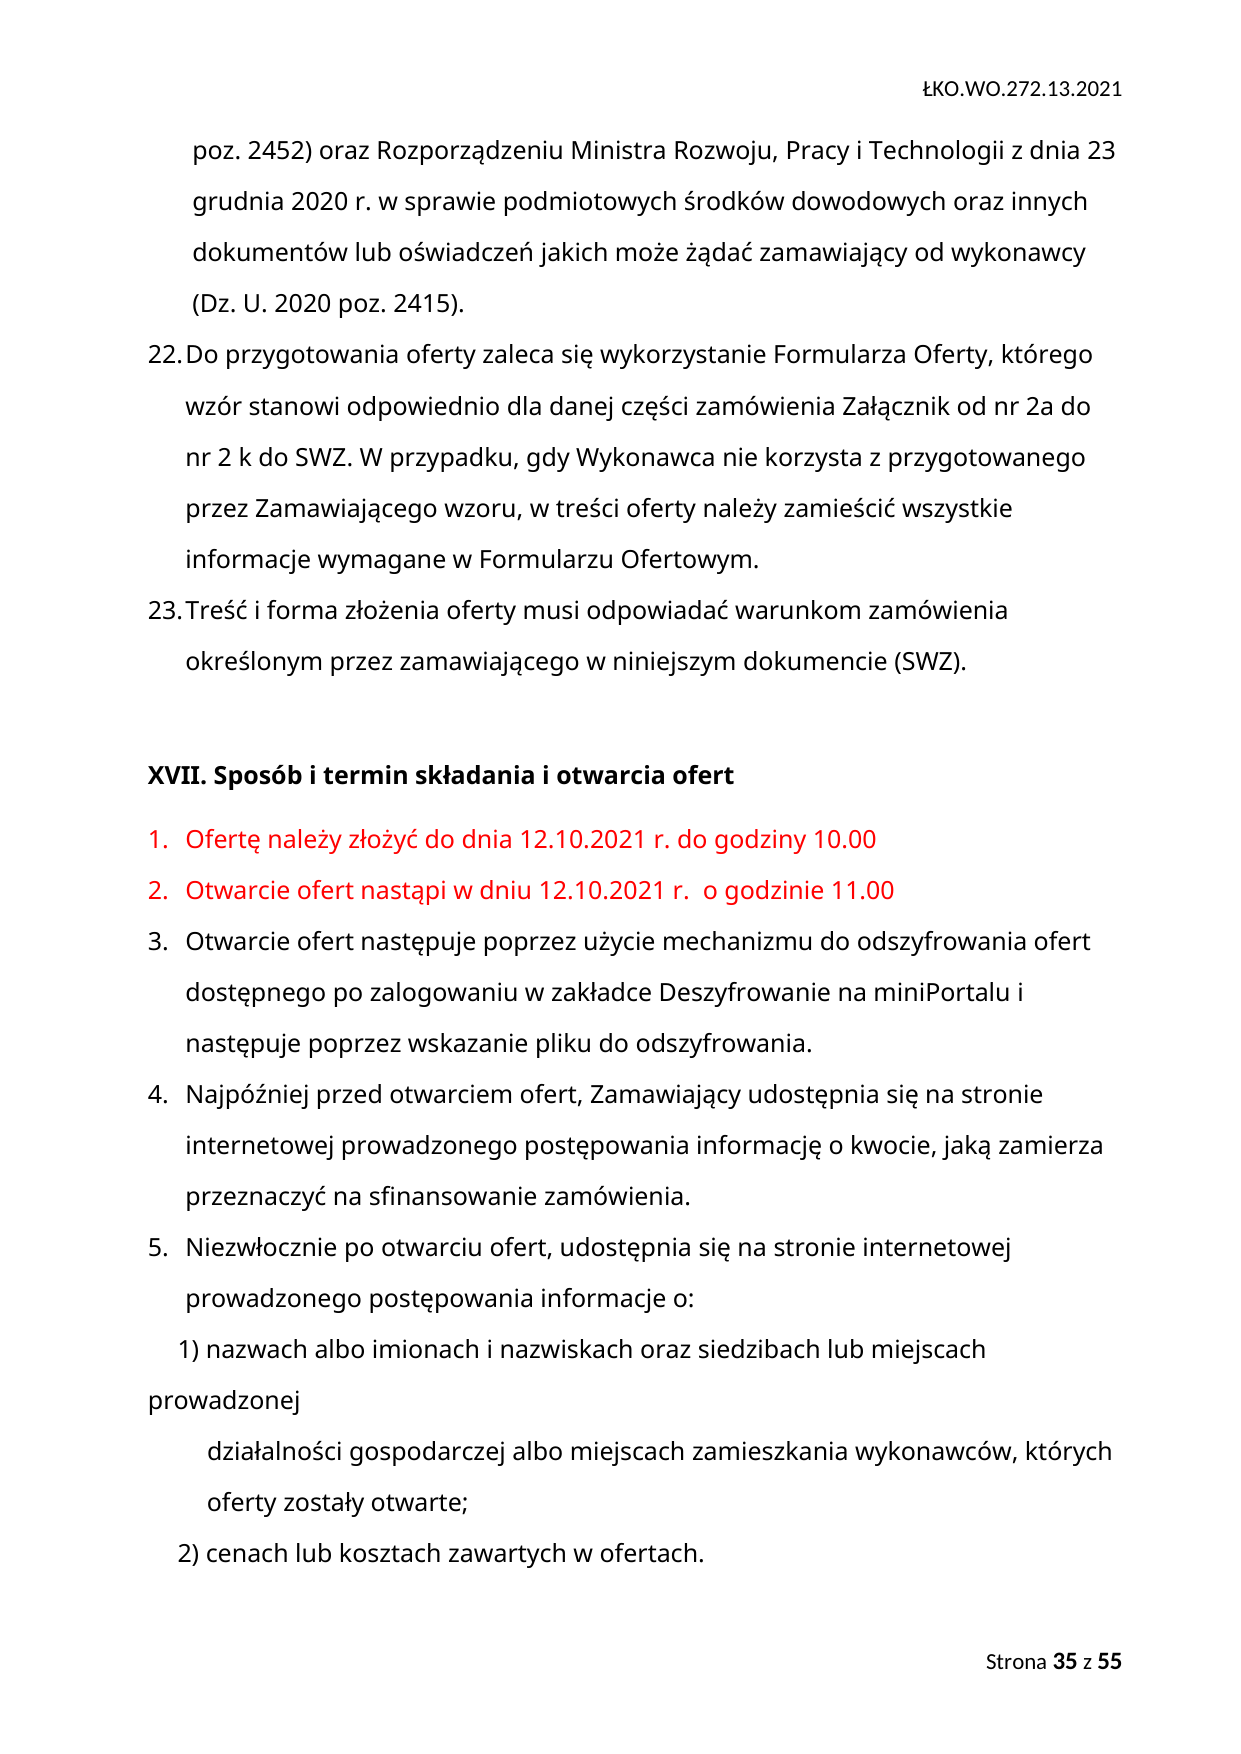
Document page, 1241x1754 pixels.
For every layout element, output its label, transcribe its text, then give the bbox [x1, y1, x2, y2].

list Najpóźniej przed otwarciem ofert, Zamawiający udostępnia się na stronie internetowej prowadzonego postępowania informację o kwocie, jaką zamierza przeznaczyć na sfinansowanie zamówienia. [148, 1077, 1122, 1213]
text XVII. Sposób i termin składania i otwarcia ofert [148, 758, 1122, 792]
text 2) cenach lub kosztach zawartych w ofertach. [148, 1536, 1122, 1570]
list Do przygotowania oferty zaleca się wykorzystanie Formularza Oferty, którego wzór stanowi odpowiednio dla danej części zamówienia Załącznik od nr 2a do nr 2 k do SWZ. W przypadku, gdy Wykonawca nie korzysta z przygotowanego przez Zamawiającego wzoru, w treści oferty należy zamieścić wszystkie informacje wymagane w Formularzu Ofertowym. [148, 337, 1122, 575]
list Otwarcie ofert nastąpi w dniu 12.10.2021 r. o godzinie 11.00 [148, 872, 1122, 907]
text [192, 133, 1122, 320]
text działalności gospodarczej albo miejscach zamieszkania wykonawców, których oferty zostały otwarte; [207, 1434, 1122, 1519]
list Ofertę należy złożyć do dnia 12.10.2021 r. do godziny 10.00 [148, 821, 1122, 856]
list Otwarcie ofert następuje poprzez użycie mechanizmu do odszyfrowania ofert dostępnego po zalogowaniu w zakładce Deszyfrowanie na miniPortalu i następuje poprzez wskazanie pliku do odszyfrowania. [148, 923, 1122, 1060]
list Niezwłocznie po otwarciu ofert, udostępnia się na stronie internetowej prowadzonego postępowania informacje o: [148, 1230, 1122, 1315]
text 1) nazwach albo imionach i nazwiskach oraz siedzibach lub miejscach prowadzonej [148, 1332, 1122, 1417]
list Treść i forma złożenia oferty musi odpowiadać warunkom zamówienia określonym przez zamawiającego w niniejszym dokumencie (SWZ). [148, 592, 1122, 677]
